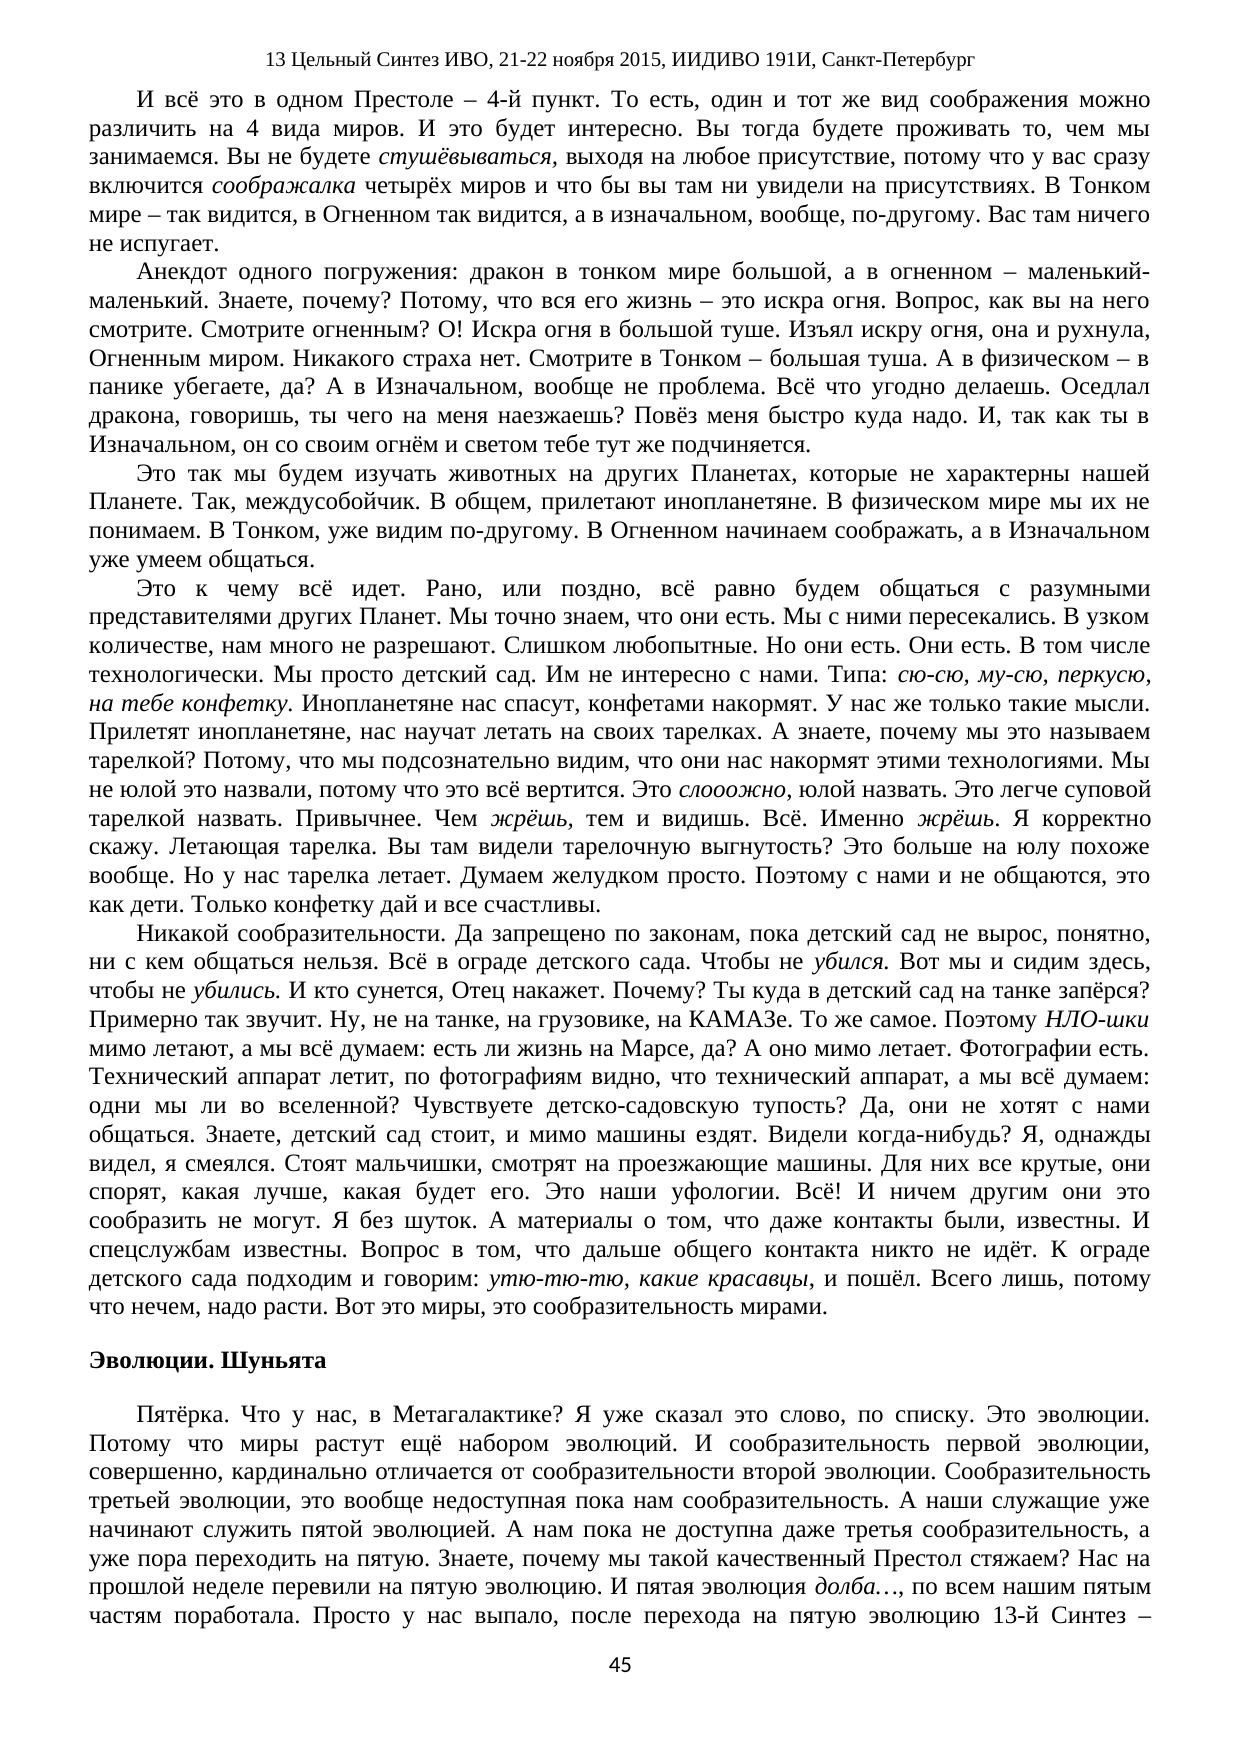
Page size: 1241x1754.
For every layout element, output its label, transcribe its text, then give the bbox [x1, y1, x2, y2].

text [89, 1399, 1152, 1629]
text Анекдот одного погружения: дракон в тонком мире большой, а в огненном – маленький-маленький. Знаете, почему? Потому, что вся его жизнь – это искра огня. Вопрос, как вы на него смотрите. Смотрите огненным? О! Искра огня в большой туше. Изъял искру огня, она и рухнула, Огненным миром. Никакого страха нет. Смотрите в Тонком – большая туша. А в физическом – в панике убегаете, да? А в Изначальном, вообще не проблема. Всё что угодно делаешь. Оседлал дракона, говоришь, ты чего на меня наезжаешь? Повёз меня быстро куда надо. И, так как ты в Изначальном, он со своим огнём и светом тебе тут же подчиняется. [89, 256, 1152, 458]
text Эволюции. Шуньята [89, 1345, 1152, 1374]
text Это к чему всё идет. Рано, или поздно, всё равно будем общаться с разумными представителями других Планет. Мы точно знаем, что они есть. Мы с ними пересекались. В узком количестве, нам много не разрешают. Слишком любопытные. Но они есть. Они есть. В том числе технологически. Мы просто детский сад. Им не интересно с нами. Типа: сю-сю, му-сю, перкусю, на тебе конфетку. Инопланетяне нас спасут, конфетами накормят. У нас же только такие мысли. Прилетят инопланетяне, нас научат летать на своих тарелках. А знаете, почему мы это называем тарелкой? Потому, что мы подсознательно видим, что они нас накормят этими технологиями. Мы не юлой это назвали, потому что это всё вертится. Это слооожно, юлой назвать. Это легче суповой тарелкой назвать. Привычнее. Чем жрёшь, тем и видишь. Всё. Именно жрёшь. Я корректно скажу. Летающая тарелка. Вы там видели тарелочную выгнутость? Это больше на юлу похоже вообще. Но у нас тарелка летает. Думаем желудком просто. Поэтому с нами и не общаются, это как дети. Только конфетку дай и все счастливы. [89, 573, 1152, 918]
text Никакой сообразительности. Да запрещено по законам, пока детский сад не вырос, понятно, ни с кем общаться нельзя. Всё в ограде детского сада. Чтобы не убился. Вот мы и сидим здесь, чтобы не убились. И кто сунется, Отец накажет. Почему? Ты куда в детский сад на танке запёрся? Примерно так звучит. Ну, не на танке, на грузовике, на КАМАЗе. То же самое. Поэтому НЛО-шки мимо летают, а мы всё думаем: есть ли жизнь на Марсе, да? А оно мимо летает. Фотографии есть. Технический аппарат летит, по фотографиям видно, что технический аппарат, а мы всё думаем: одни мы ли во вселенной? Чувствуете детско-садовскую тупость? Да, они не хотят с нами общаться. Знаете, детский сад стоит, и мимо машины ездят. Видели когда-нибудь? Я, однажды видел, я смеялся. Стоят мальчишки, смотрят на проезжающие машины. Для них все крутые, они спорят, какая лучше, какая будет его. Это наши уфологии. Всё! И ничем другим они это сообразить не могут. Я без шуток. А материалы о том, что даже контакты были, известны. И спецслужбам известны. Вопрос в том, что дальше общего контакта никто не идёт. К ограде детского сада подходим и говорим: утю-тю-тю, какие красавцы, и пошёл. Всего лишь, потому что нечем, надо расти. Вот это миры, это сообразительность мирами. [89, 918, 1152, 1320]
text Это так мы будем изучать животных на других Планетах, которые не характерны нашей Планете. Так, междусобойчик. В общем, прилетают инопланетяне. В физическом мире мы их не понимаем. В Тонком, уже видим по-другому. В Огненном начинаем соображать, а в Изначальном уже умеем общаться. [89, 458, 1152, 573]
text И всё это в одном Престоле – 4-й пункт. То есть, один и тот же вид соображения можно различить на 4 вида миров. И это будет интересно. Вы тогда будете проживать то, чем мы занимаемся. Вы не будете стушёвываться, выходя на любое присутствие, потому что у вас сразу включится соображалка четырёх миров и что бы вы там ни увидели на присутствиях. В Тонком мире – так видится, в Огненном так видится, а в изначальном, вообще, по-другому. Вас там ничего не испугает. [89, 84, 1152, 256]
